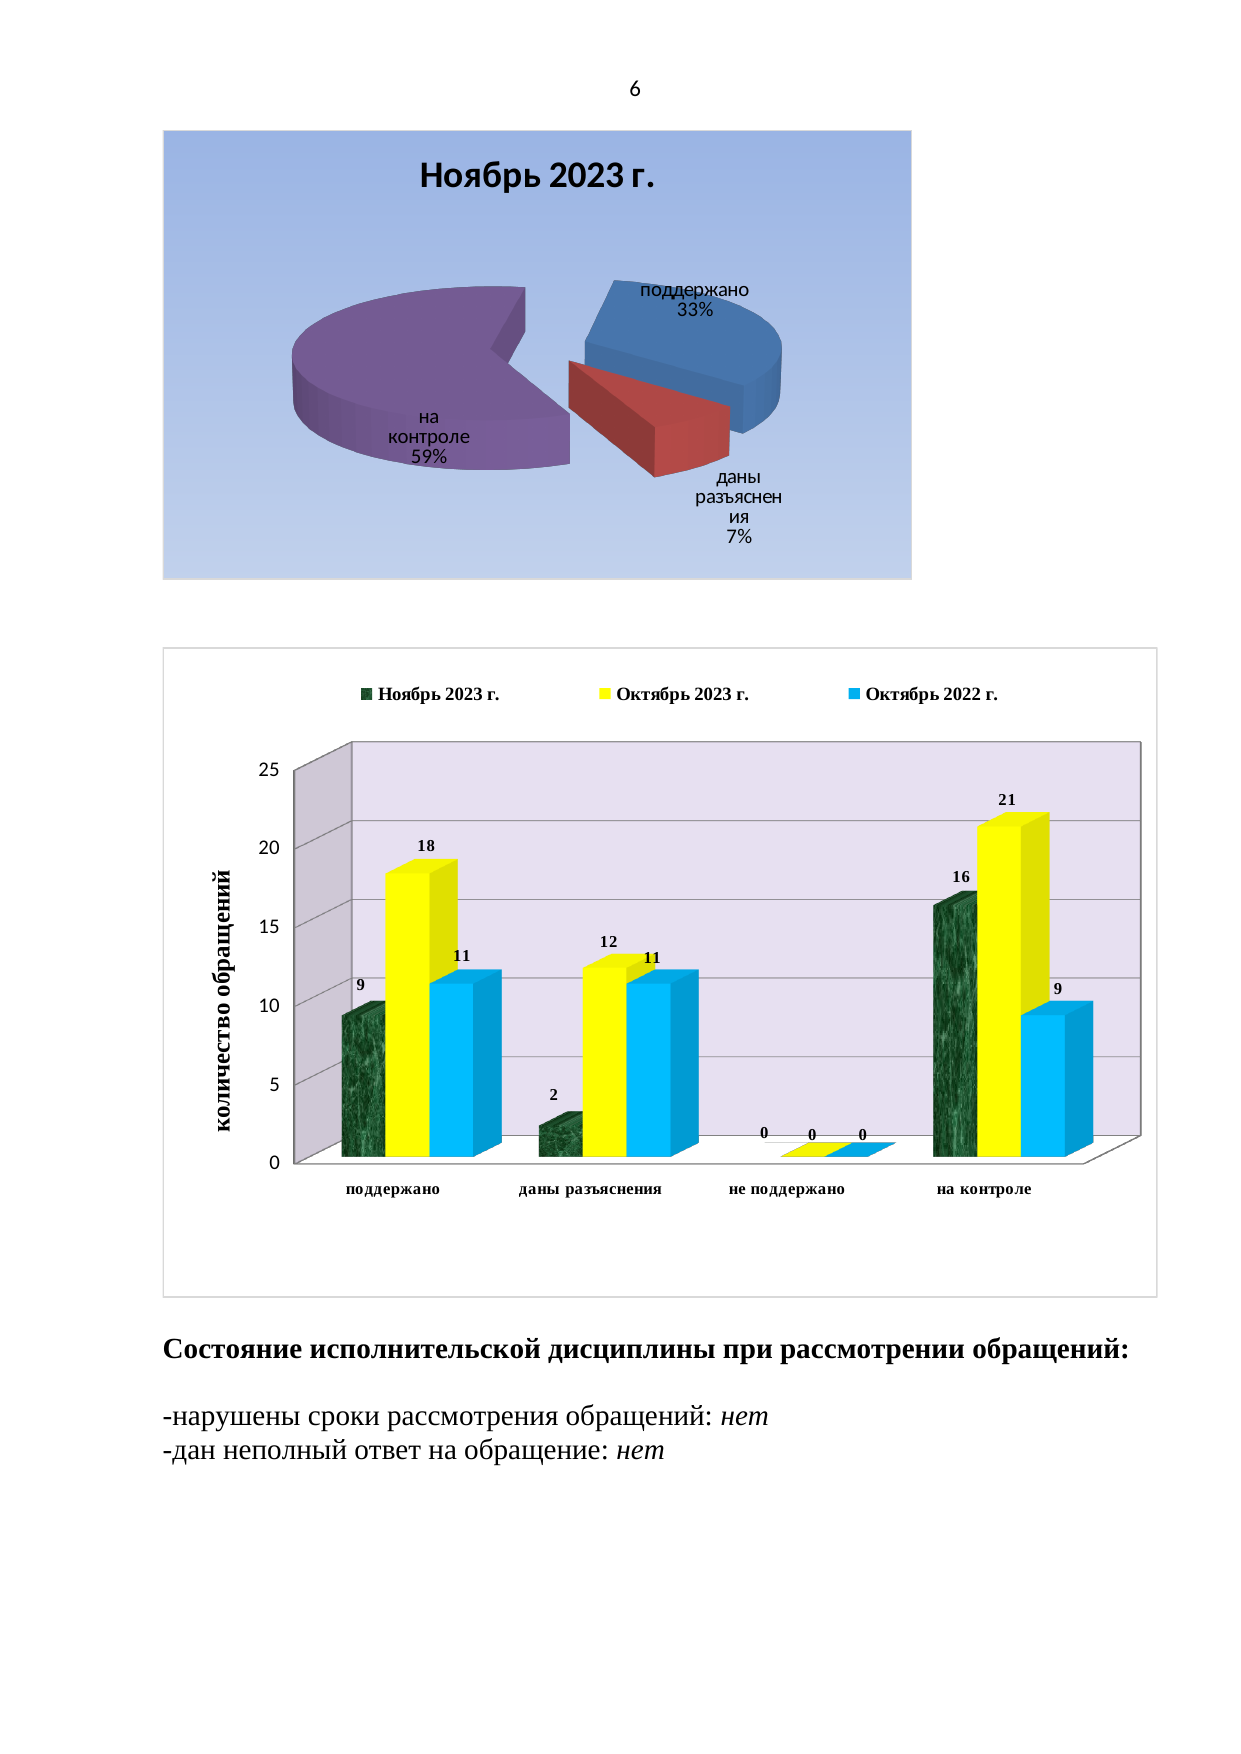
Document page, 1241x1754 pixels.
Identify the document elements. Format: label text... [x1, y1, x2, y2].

text Состояние исполнительской дисциплины при рассмотрении обращений: [89, 1331, 1181, 1365]
picture [934, 891, 977, 1156]
picture [539, 1112, 582, 1156]
text -нарушены сроки рассмотрения обращений: нет [89, 1398, 1181, 1432]
text -дан неполный ответ на обращение: нет [89, 1432, 1181, 1466]
picture [361, 688, 373, 700]
picture [342, 1001, 385, 1156]
